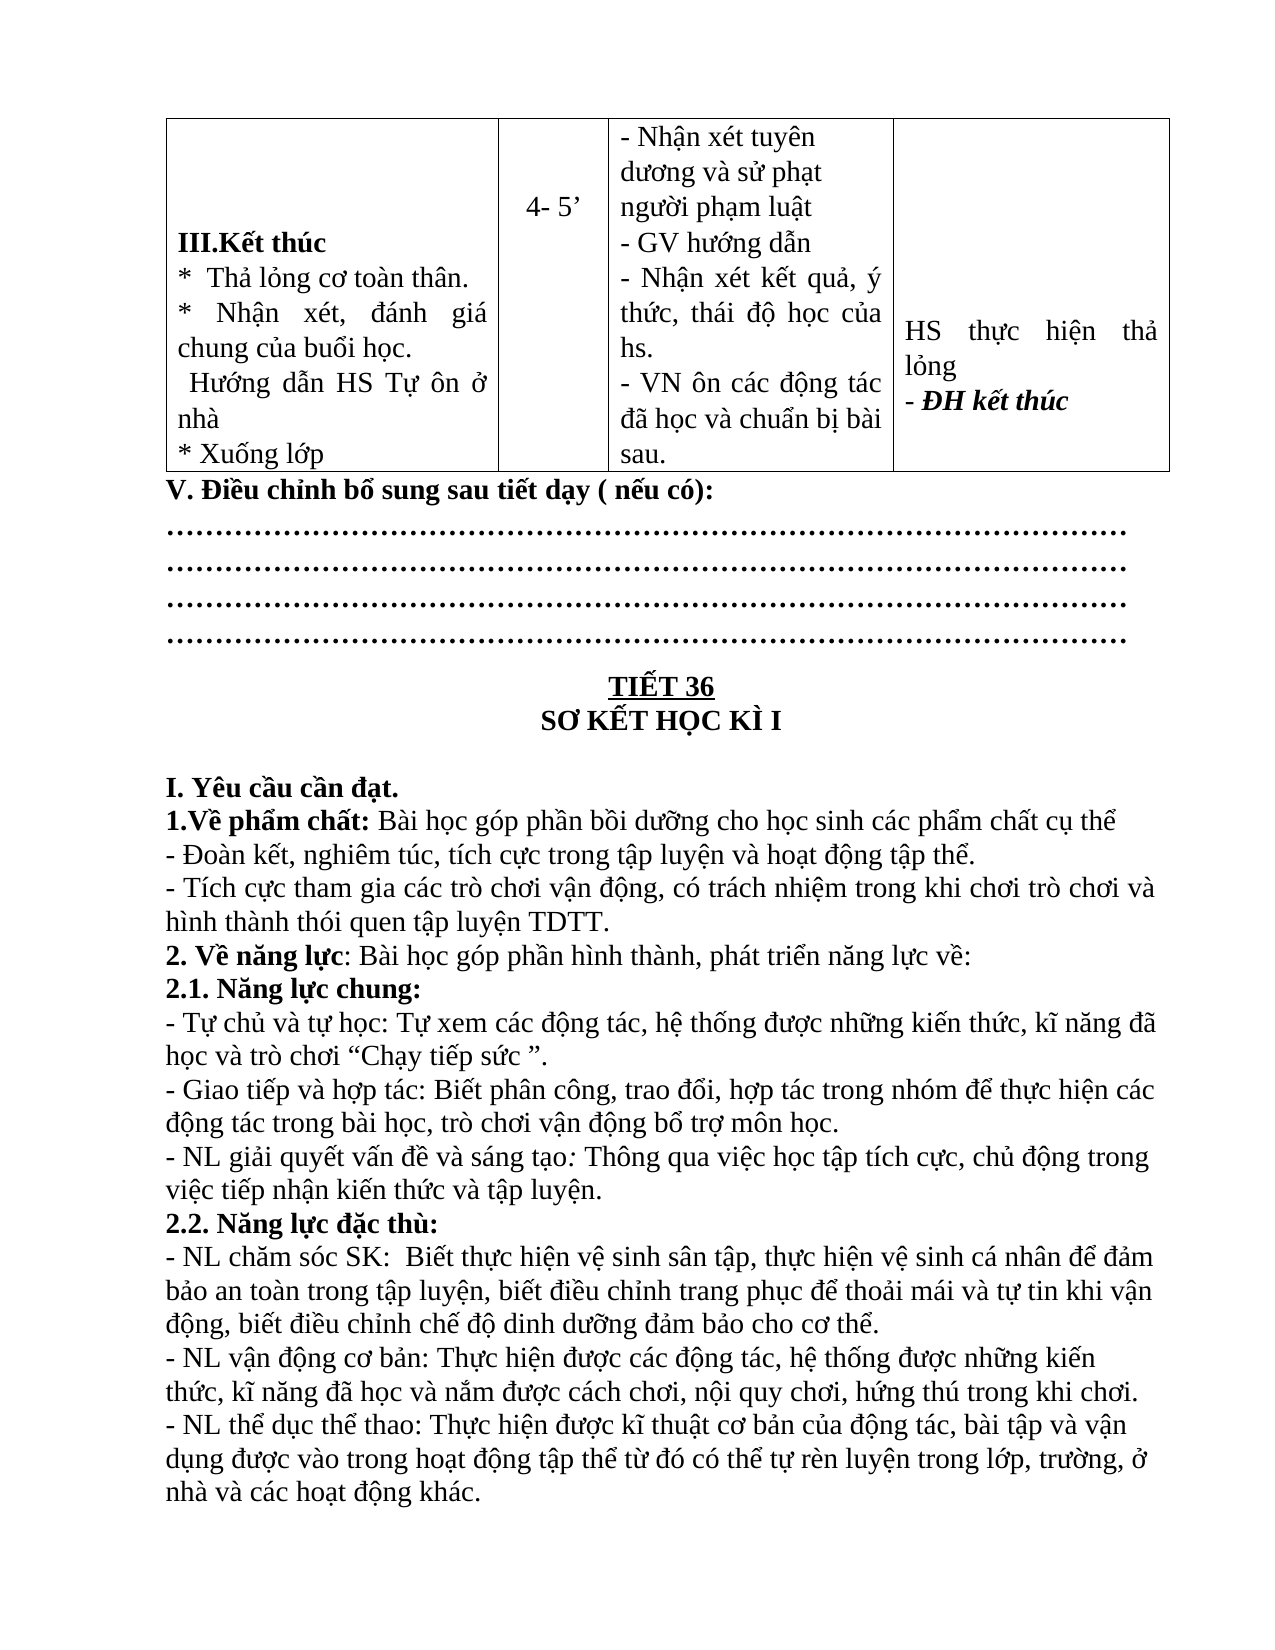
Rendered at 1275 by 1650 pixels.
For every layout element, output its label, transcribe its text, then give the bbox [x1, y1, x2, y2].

text TIẾT 36 [165, 669, 1157, 703]
text ……………………………………………………………………………………………………………………………………………………………………………………………………………………………………………………………………………………………………………………………………………………………… [165, 508, 1157, 650]
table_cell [609, 119, 893, 471]
text SƠ KẾT HỌC KÌ I [165, 703, 1157, 736]
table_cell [499, 119, 608, 471]
text - NL vận động cơ bản: Thực hiện được các động tác, hệ thống được những kiến thức, kĩ năng đã học và nắm được cách chơi, nội quy chơi, hứng thú trong khi chơi. [165, 1340, 1157, 1407]
text nhà và các hoạt động khác. [165, 1474, 1157, 1508]
text I. Yêu cầu cần đạt. [165, 770, 1157, 803]
text - NL chăm sóc SK: Biết thực hiện vệ sinh sân tập, thực hiện vệ sinh cá nhân để đảm bảo an toàn trong tập luyện, biết điều chỉnh trang phục để thoải mái và tự tin khi vận động, biết điều chỉnh chế độ dinh dưỡng đảm bảo cho cơ thể. [165, 1239, 1157, 1340]
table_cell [167, 119, 498, 471]
text - Giao tiếp và hợp tác: Biết phân công, trao đổi, hợp tác trong nhóm để thực hiện các động tác trong bài học, trò chơi vận động bổ trợ môn học. [165, 1072, 1157, 1139]
text V. Điều chỉnh bổ sung sau tiết dạy ( nếu có): [165, 472, 1157, 505]
text - Tích cực tham gia các trò chơi vận động, có trách nhiệm trong khi chơi trò chơi và hình thành thói quen tập luyện TDTT. [165, 871, 1157, 938]
text - Đoàn kết, nghiêm túc, tích cực trong tập luyện và hoạt động tập thể. [165, 837, 1157, 871]
text 1.Về phẩm chất: Bài học góp phần bồi dưỡng cho học sinh các phẩm chất cụ thể [165, 803, 1157, 837]
text - NL thể dục thể thao: Thực hiện được kĩ thuật cơ bản của động tác, bài tập và vận dụng được vào trong hoạt động tập thể từ đó có thể tự rèn luyện trong lớp, trường, ở [165, 1407, 1157, 1474]
text 2. Về năng lực: Bài học góp phần hình thành, phát triển năng lực về: [165, 938, 1157, 971]
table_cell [894, 119, 1169, 471]
text 2.1. Năng lực chung: [165, 971, 1157, 1005]
text - Tự chủ và tự học: Tự xem các động tác, hệ thống được những kiến thức, kĩ năng đã học và trò chơi “Chạy tiếp sức ”. [165, 1005, 1157, 1072]
text 2.2. Năng lực đặc thù: [165, 1206, 1157, 1239]
text - NL giải quyết vấn đề và sáng tạo: Thông qua việc học tập tích cực, chủ động trong việc tiếp nhận kiến thức và tập luyện. [165, 1139, 1157, 1206]
